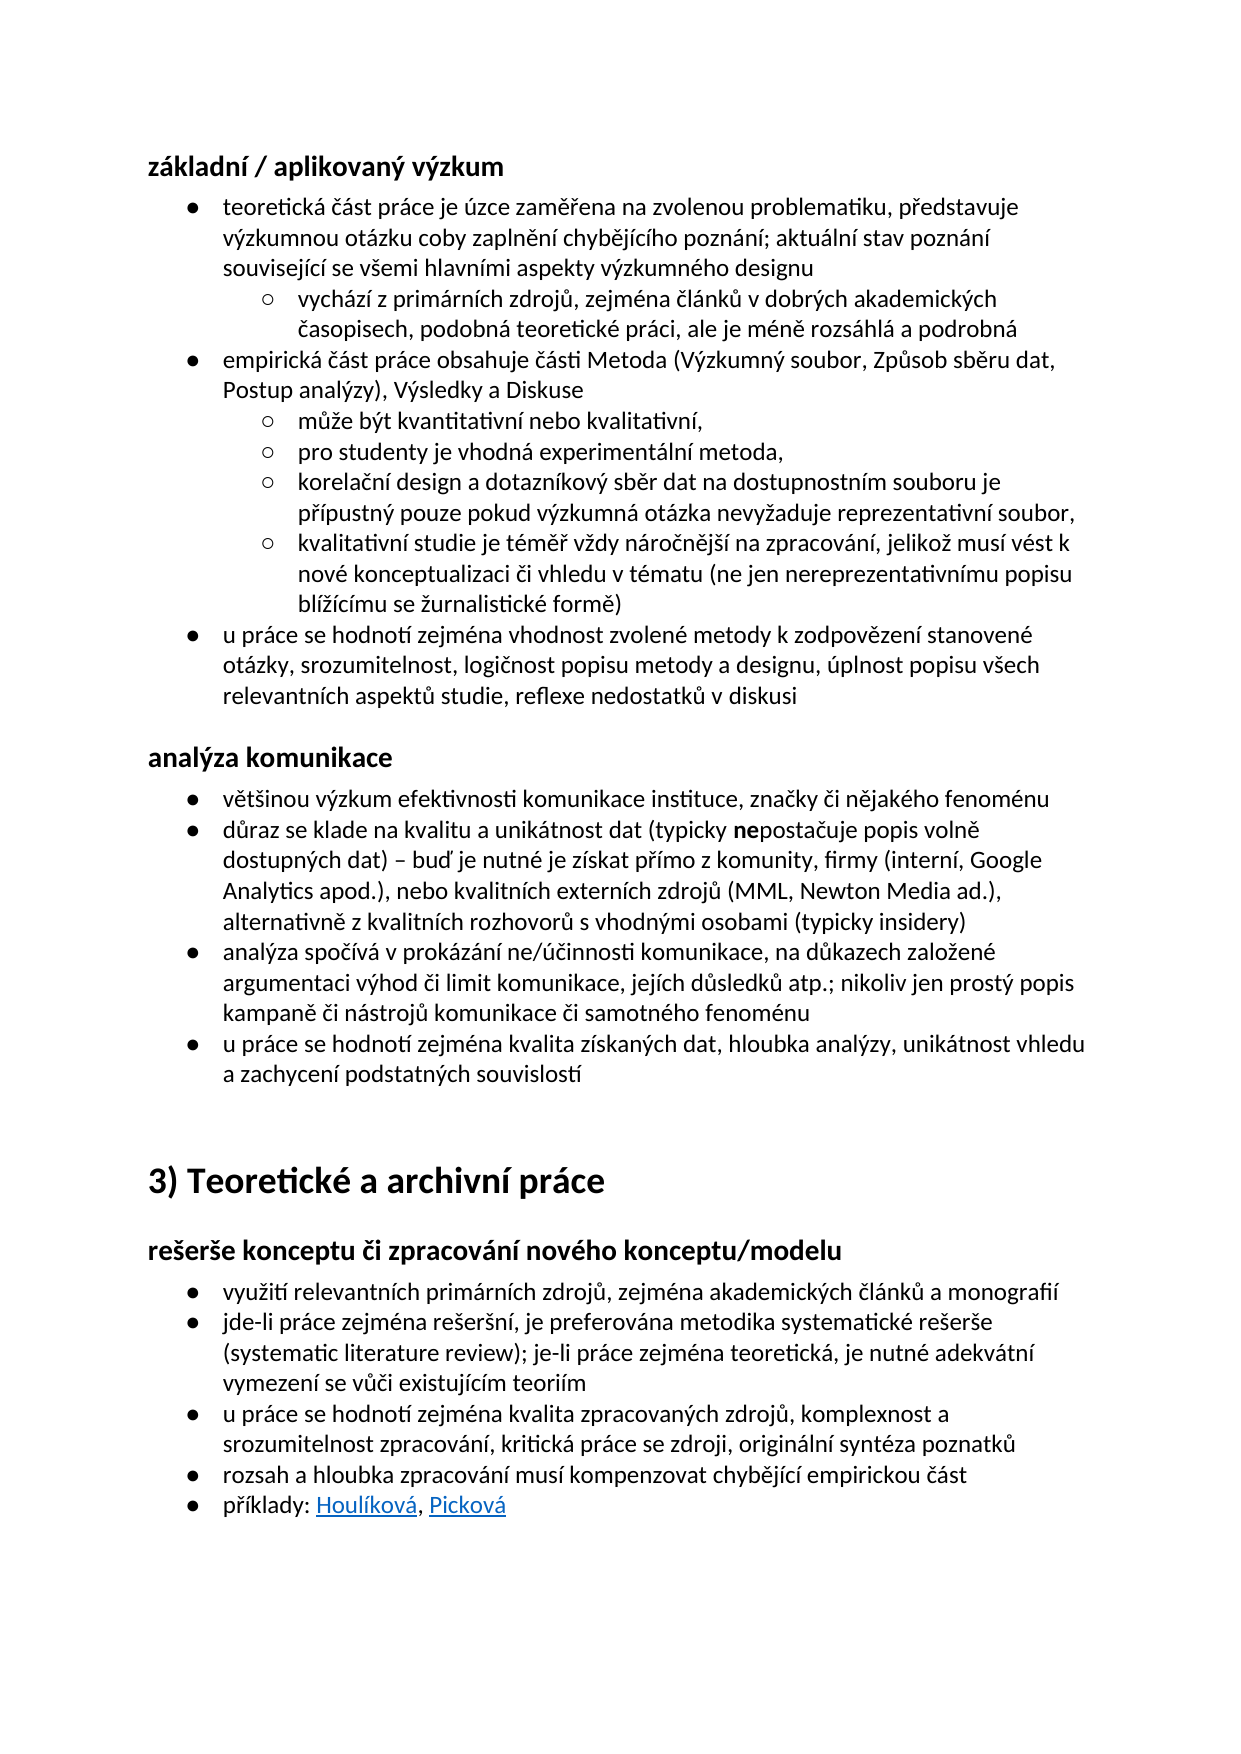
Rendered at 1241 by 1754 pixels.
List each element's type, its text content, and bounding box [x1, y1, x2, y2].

subtitle rešerše konceptu či zpracování nového konceptu/modelu [148, 1232, 1093, 1267]
subtitle analýza komunikace [148, 739, 1093, 775]
list rozsah a hloubka zpracování musí kompenzovat chybějící empirickou část [185, 1459, 1093, 1489]
list analýza spočívá v prokázání ne/účinnosti komunikace, na důkazech založené argumentaci výhod či limit komunikace, jejích důsledků atp.; nikoliv jen prostý popis kampaně či nástrojů komunikace či samotného fenoménu [185, 936, 1093, 1028]
list využití relevantních primárních zdrojů, zejména akademických článků a monografií [185, 1276, 1093, 1306]
list u práce se hodnotí zejména kvalita získaných dat, hloubka analýzy, unikátnost vhledu a zachycení podstatných souvislostí [185, 1028, 1093, 1089]
list jde-li práce zejména rešeršní, je preferována metodika systematické rešerše (systematic literature review); je-li práce zejména teoretická, je nutné adekvátní vymezení se vůči existujícím teoriím [185, 1306, 1093, 1398]
subtitle 3) Teoretické a archivní práce [148, 1157, 1093, 1203]
list příklady: Houlíková, Picková [185, 1489, 1093, 1520]
list u práce se hodnotí zejména kvalita zpracovaných zdrojů, komplexnost a srozumitelnost zpracování, kritická práce se zdroji, originální syntéza poznatků [185, 1398, 1093, 1459]
list může být kvantitativní nebo kvalitativní, [260, 405, 1093, 436]
list kvalitativní studie je téměř vždy náročnější na zpracování, jelikož musí vést k nové konceptualizaci či vhledu v tématu (ne jen nereprezentativnímu popisu blížícímu se žurnalistické formě) [260, 527, 1093, 619]
list vychází z primárních zdrojů, zejména článků v dobrých akademických časopisech, podobná teoretické práci, ale je méně rozsáhlá a podrobná [260, 283, 1093, 344]
list důraz se klade na kvalitu a unikátnost dat (typicky nepostačuje popis volně dostupných dat) – buď je nutné je získat přímo z komunity, firmy (interní, Google Analytics apod.), nebo kvalitních externích zdrojů (MML, Newton Media ad.), alternativně z kvalitních rozhovorů s vhodnými osobami (typicky insidery) [185, 814, 1093, 936]
list u práce se hodnotí zejména vhodnost zvolené metody k zodpovězení stanovené otázky, srozumitelnost, logičnost popisu metody a designu, úplnost popisu všech relevantních aspektů studie, reflexe nedostatků v diskusi [185, 619, 1093, 710]
list pro studenty je vhodná experimentální metoda, [260, 436, 1093, 466]
subtitle základní / aplikovaný výzkum [148, 148, 1093, 183]
list korelační design a dotazníkový sběr dat na dostupnostním souboru je přípustný pouze pokud výzkumná otázka nevyžaduje reprezentativní soubor, [260, 466, 1093, 527]
list empirická část práce obsahuje části Metoda (Výzkumný soubor, Způsob sběru dat, Postup analýzy), Výsledky a Diskuse [185, 344, 1093, 405]
list teoretická část práce je úzce zaměřena na zvolenou problematiku, představuje výzkumnou otázku coby zaplnění chybějícího poznání; aktuální stav poznání související se všemi hlavními aspekty výzkumného designu [185, 192, 1093, 283]
list většinou výzkum efektivnosti komunikace instituce, značky či nějakého fenoménu [185, 783, 1093, 814]
